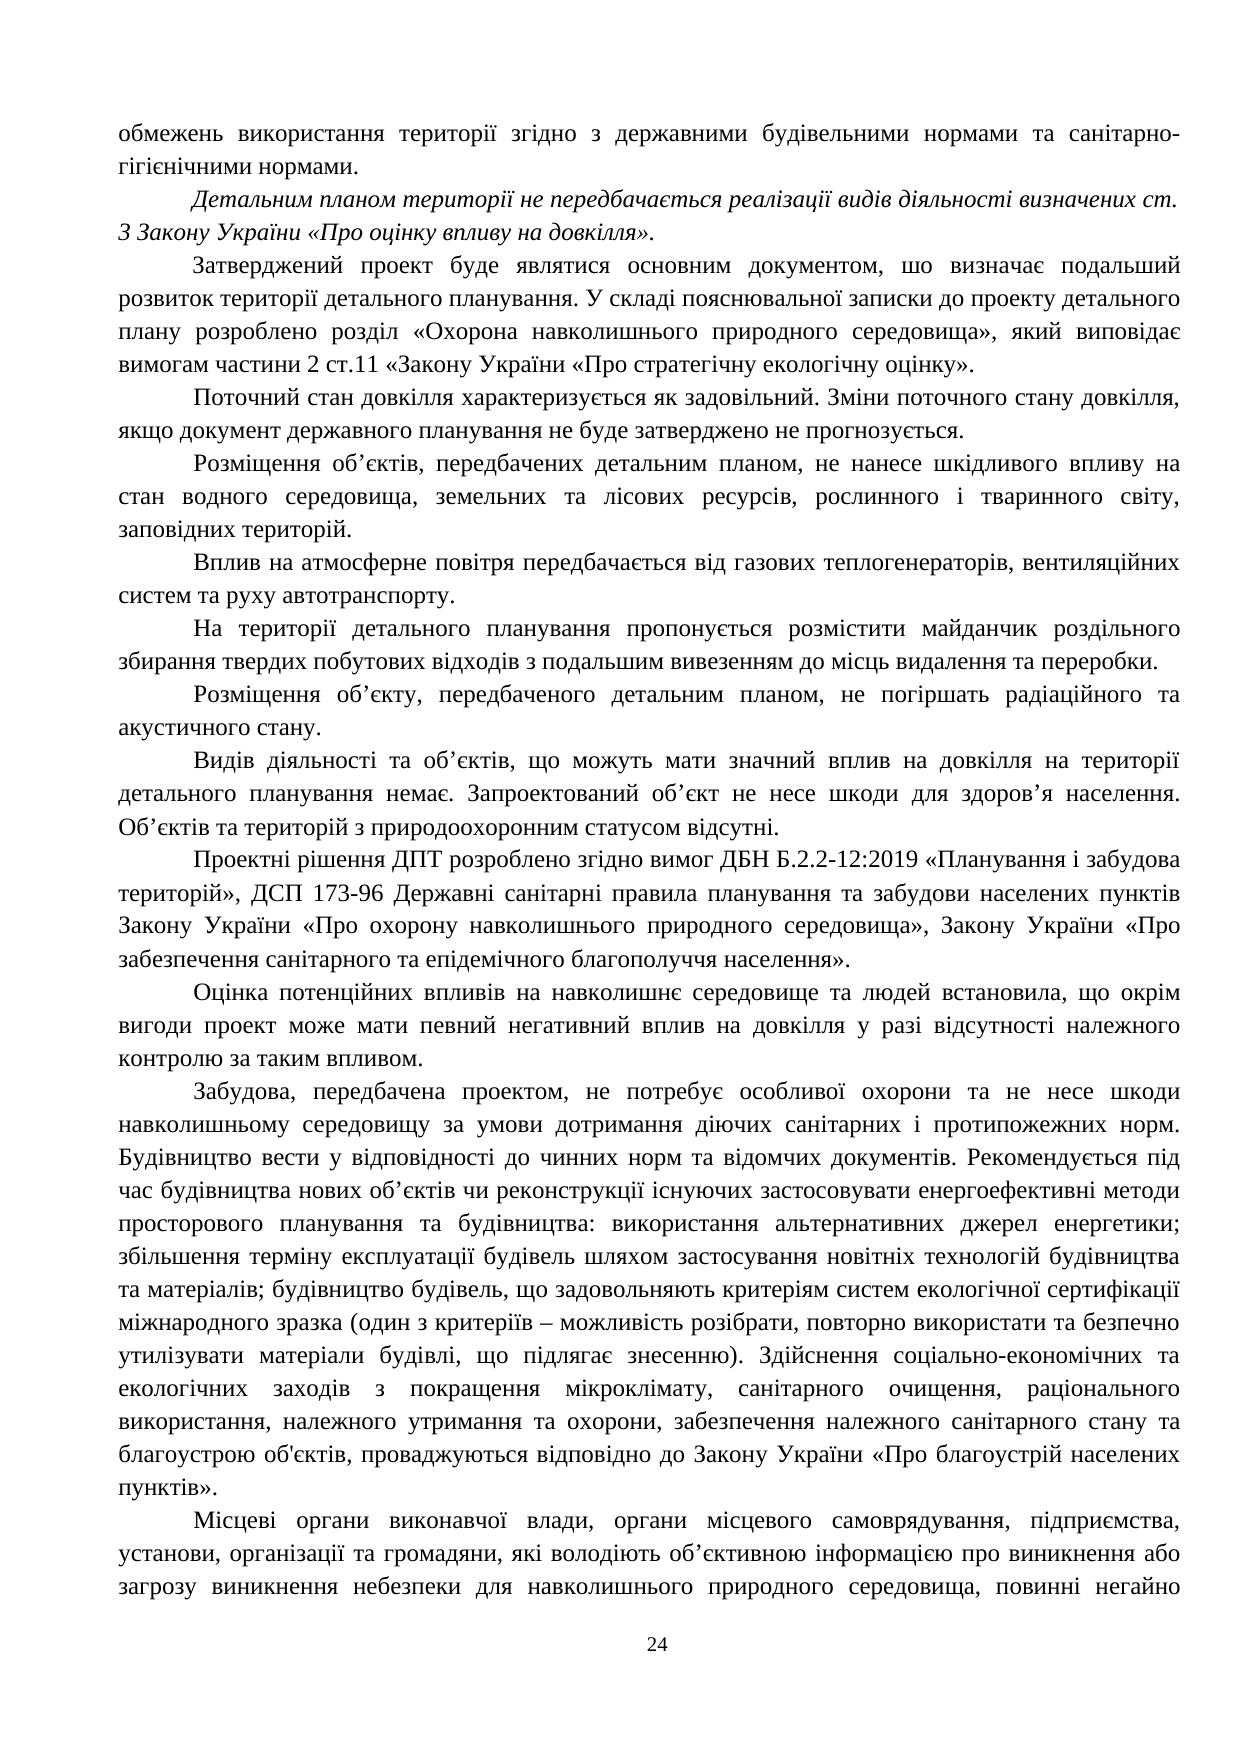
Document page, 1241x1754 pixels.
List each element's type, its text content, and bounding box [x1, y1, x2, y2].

text Видів діяльності та об’єктів, що можуть мати значний вплив на довкілля на території детального планування немає. Запроектований об’єкт не несе шкоди для здоров’я населення. Об’єктів та територій з природоохоронним статусом відсутні. [118, 746, 1181, 840]
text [118, 1505, 1181, 1600]
text Оцінка потенційних впливів на навколишнє середовище та людей встановила, що окрім вигоди проект може мати певний негативний вплив на довкілля у разі відсутності належного контролю за таким впливом. [118, 977, 1181, 1071]
text Поточний стан довкілля характеризується як задовільний. Зміни поточного стану довкілля, якщо документ державного планування не буде затверджено не прогнозується. [118, 382, 1181, 444]
text Детальним планом території не передбачається реалізації видів діяльності визначених ст. 3 Закону України «Про оцінку впливу на довкілля». [118, 184, 1181, 246]
text Розміщення об’єктів, передбачених детальним планом, не нанесе шкідливого впливу на стан водного середовища, земельних та лісових ресурсів, рослинного і тваринного світу, заповідних територій. [118, 448, 1181, 543]
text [118, 118, 1181, 180]
text Забудова, передбачена проектом, не потребує особливої охорони та не несе шкоди навколишньому середовищу за умови дотримання діючих санітарних і протипожежних норм. Будівництво вести у відповідності до чинних норм та відомчих документів. Рекомендується під час будівництва нових об’єктів чи реконструкції існуючих застосовувати енергоефективні методи просторового планування та будівництва: використання альтернативних джерел енергетики; збільшення терміну експлуатації будівель шляхом застосування новітніх технологій будівництва та матеріалів; будівництво будівель, що задовольняють критеріям систем екологічної сертифікації міжнародного зразка (один з критеріїв – можливість розібрати, повторно використати та безпечно утилізувати матеріали будівлі, що підлягає знесенню). Здійснення соціально-економічних та екологічних заходів з покращення мікроклімату, санітарного очищення, раціонального використання, належного утримання та охорони, забезпечення належного санітарного стану та благоустрою об'єктів, проваджуються відповідно до Закону України «Про благоустрій населених пунктів». [118, 1076, 1181, 1501]
text Проектні рішення ДПТ розроблено згідно вимог ДБН Б.2.2-12:2019 «Планування і забудова територій», ДСП 173-96 Державні санітарні правила планування та забудови населених пунктів Закону України «Про охорону навколишнього природного середовища», Закону України «Про забезпечення санітарного та епідемічного благополуччя населення». [118, 844, 1181, 972]
text Розміщення об’єкту, передбаченого детальним планом, не погіршать радіаційного та акустичного стану. [118, 679, 1181, 741]
text Затверджений проект буде являтися основним документом, шо визначає подальший розвиток території детального планування. У складі пояснювальної записки до проекту детального плану розроблено розділ «Охорона навколишнього природного середовища», який виповідає вимогам частини 2 ст.11 «Закону України «Про стратегічну екологічну оцінку». [118, 250, 1181, 378]
text Вплив на атмосферне повітря передбачається від газових теплогенераторів, вентиляційних систем та руху автотранспорту. [118, 547, 1181, 609]
text На території детального планування пропонується розмістити майданчик роздільного збирання твердих побутових відходів з подальшим вивезенням до місць видалення та переробки. [118, 613, 1181, 675]
